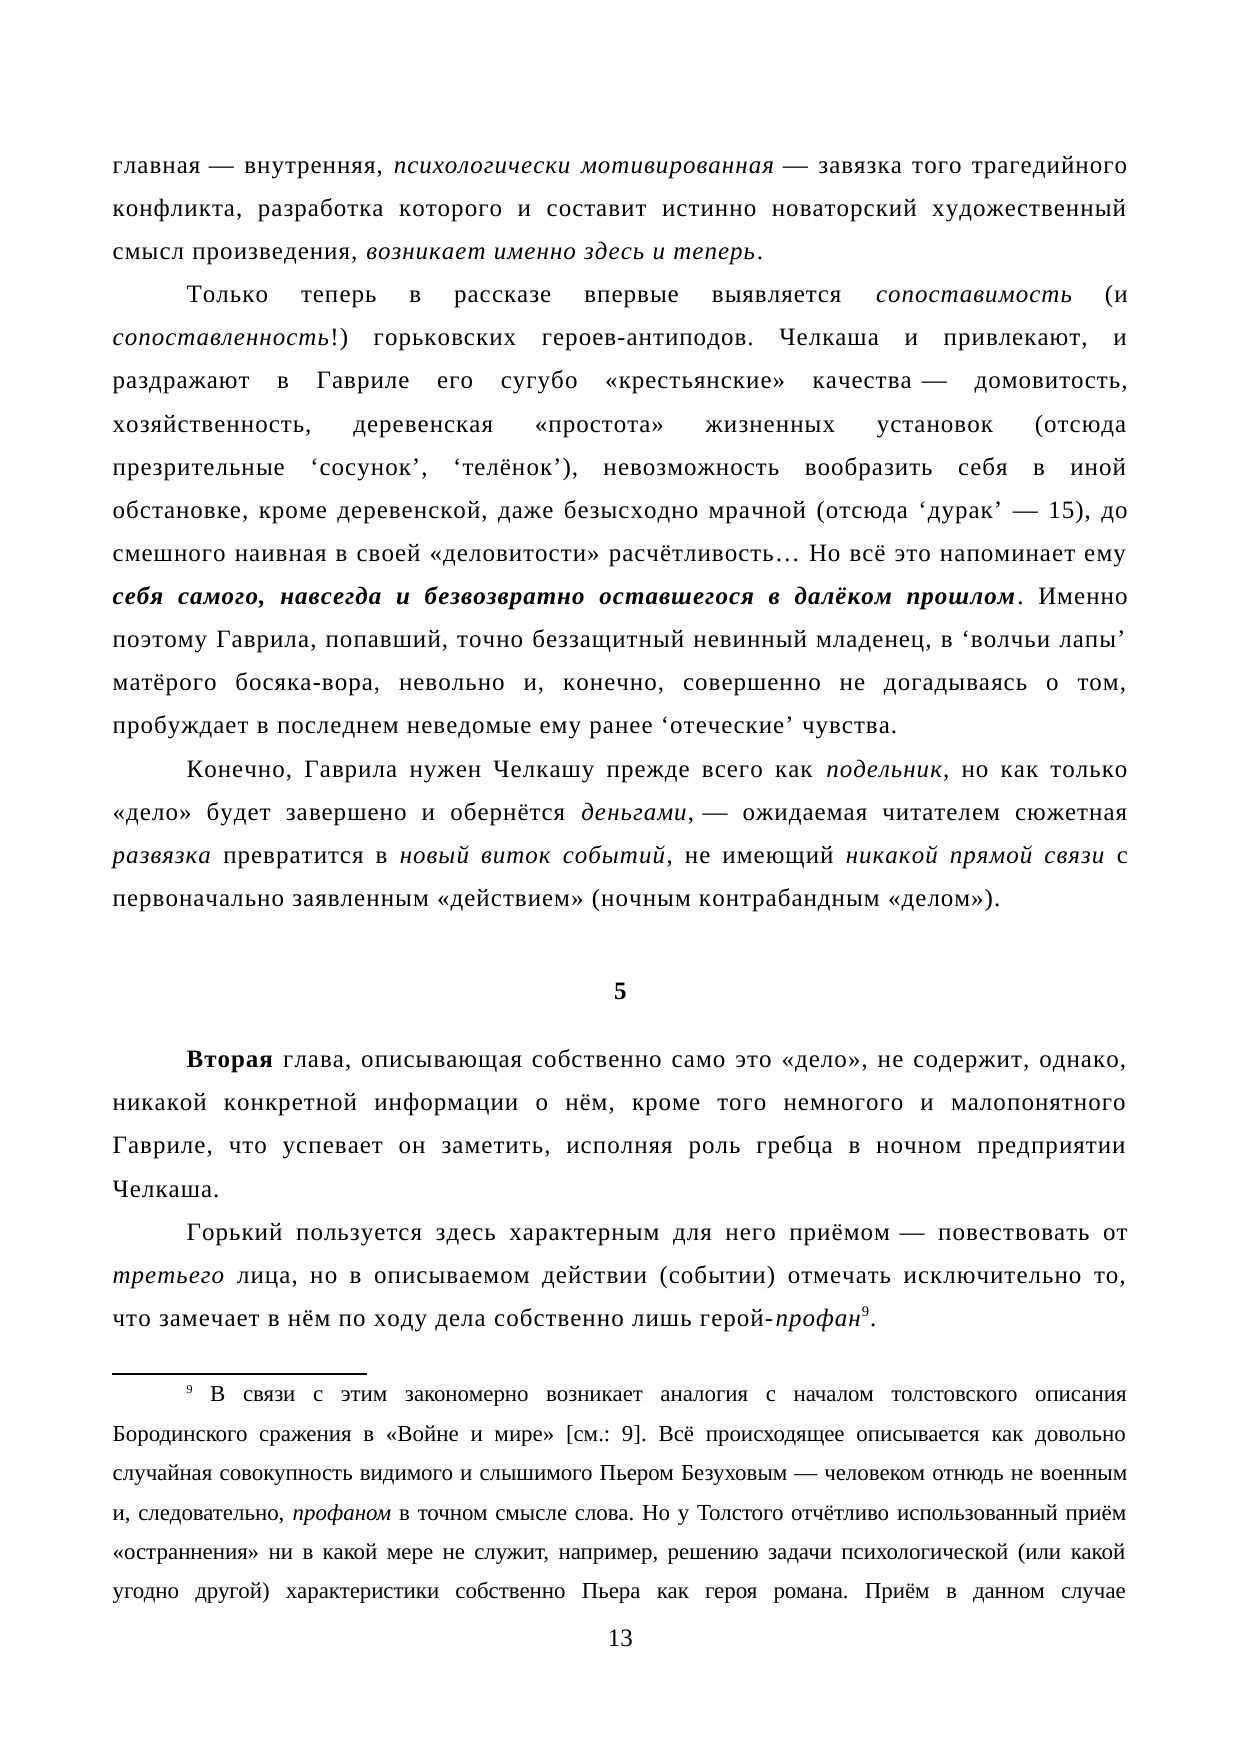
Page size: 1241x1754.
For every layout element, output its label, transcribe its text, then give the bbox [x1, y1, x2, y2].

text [112, 150, 1128, 265]
text Конечно, Гаврила нужен Челкашу прежде всего как подельник, но как только «дело» будет завершено и обернётся деньгами, — ожидаемая читателем сюжетная развязка превратится в новый виток событий, не имеющий никакой прямой связи с первоначально заявленным «действием» (ночным контрабандным «делом»). [112, 754, 1128, 912]
text Горький пользуется здесь характерным для него приёмом — повествовать от третьего лица, но в описываемом действии (событии) отмечать исключительно то, что замечает в нём по ходу дела собственно лишь герой-профан. [112, 1217, 1128, 1332]
text Только теперь в рассказе впервые выявляется сопоставимость (и сопоставленность!) горьковских героев-антиподов. Челкаша и привлекают, и раздражают в Гавриле его сугубо «крестьянские» качества — домовитость, хозяйственность, деревенская «простота» жизненных установок (отсюда презрительные ‘сосунок’, ‘телёнок’), невозможность вообразить себя в иной обстановке, кроме деревенской, даже безысходно мрачной (отсюда ‘дурак’ — 15), до смешного наивная в своей «деловитости» расчётливость… Но всё это напоминает ему себя самого, навсегда и безвозвратно оставшегося в далёком прошлом. Именно поэтому Гаврила, попавший, точно беззащитный невинный младенец, в ‘волчьи лапы’ матёрого босяка-вора, невольно и, конечно, совершенно не догадываясь о том, пробуждает в последнем неведомые ему ранее ‘отеческие’ чувства. [112, 279, 1128, 739]
text 5 [112, 976, 1128, 1005]
text Вторая глава, описывающая собственно само это «дело», не содержит, однако, никакой конкретной информации о нём, кроме того немногого и малопонятного Гавриле, что успевает он заметить, исполняя роль гребца в ночном предприятии Челкаша. [112, 1044, 1128, 1202]
